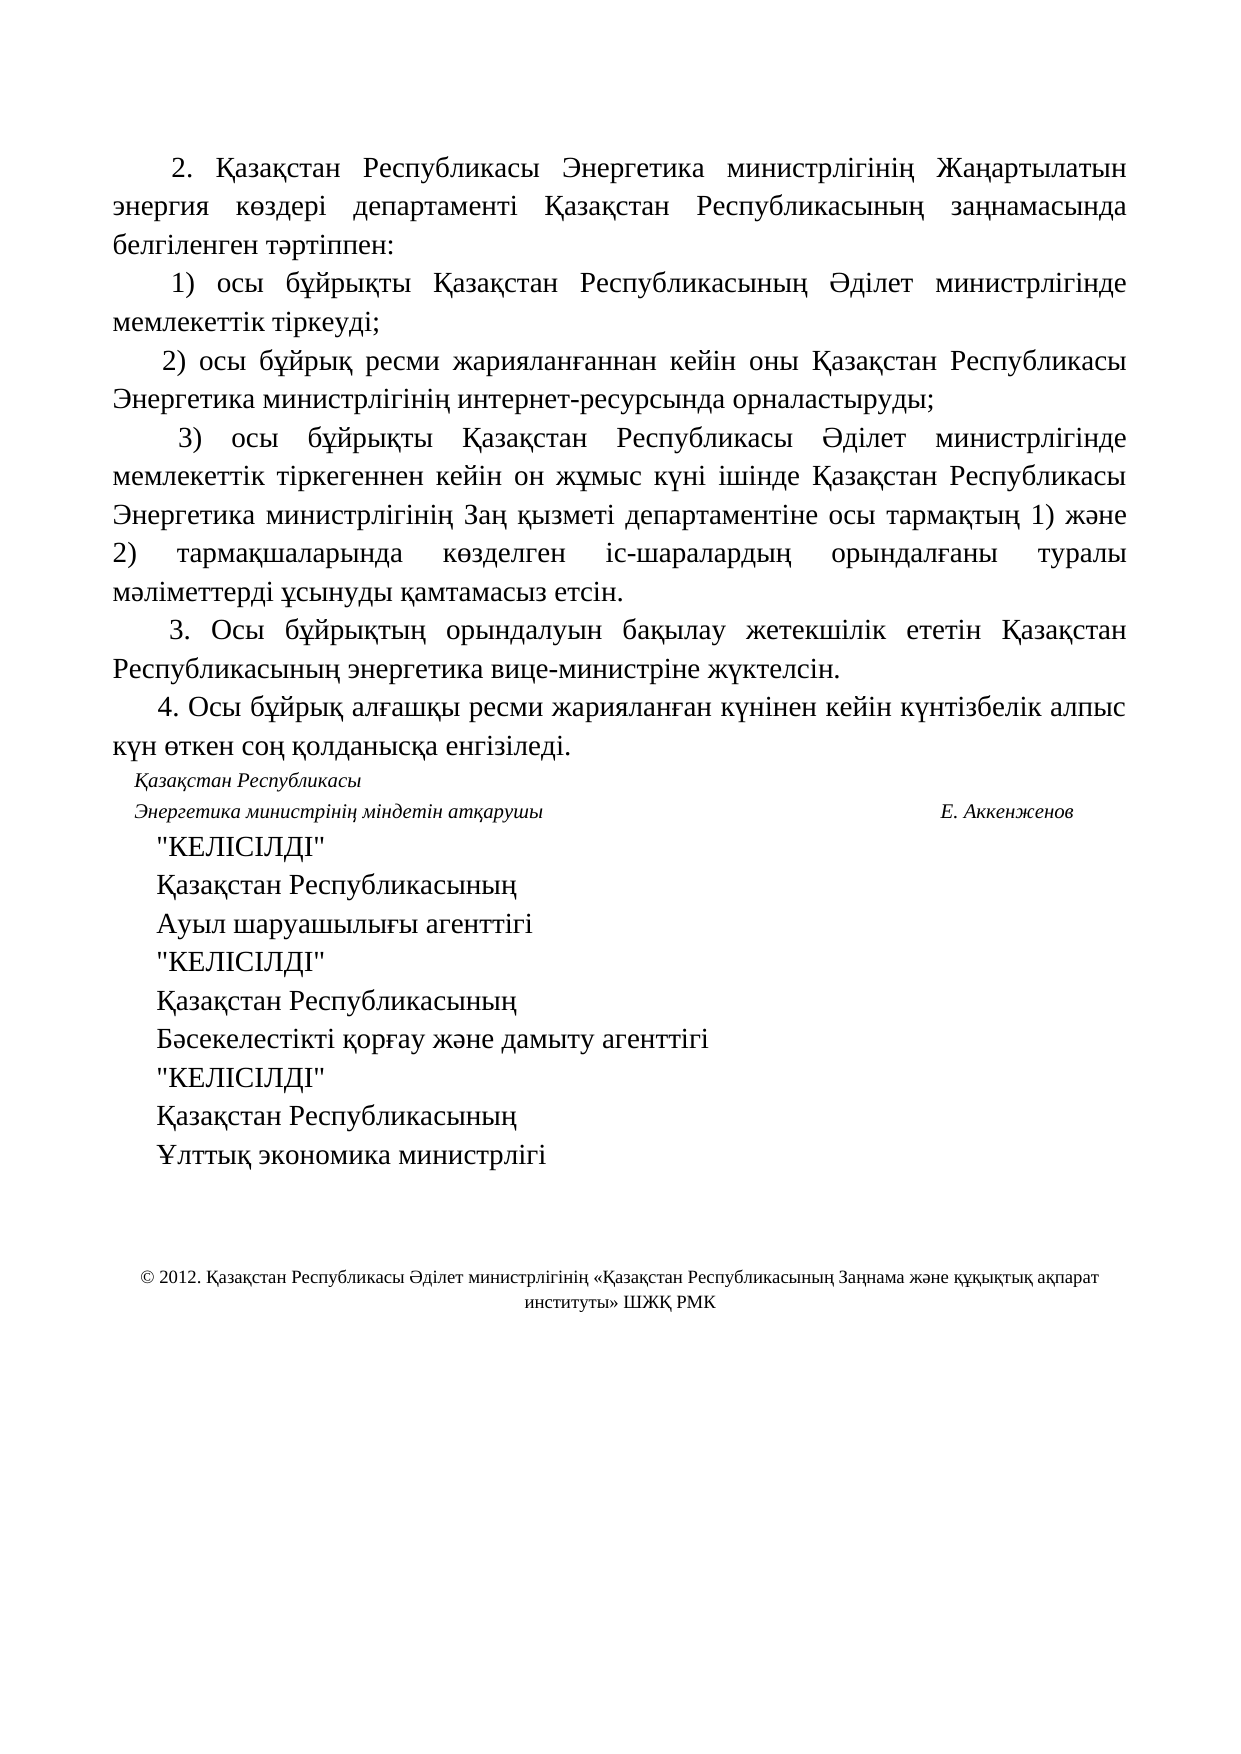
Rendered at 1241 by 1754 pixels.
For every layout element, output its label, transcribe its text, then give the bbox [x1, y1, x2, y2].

table_cell Е. Аккенженов [939, 798, 1240, 829]
text "КЕЛІСІЛДІ" [112, 829, 1128, 862]
text Қазақстан Республикасының [112, 983, 1128, 1016]
text "КЕЛІСІЛДІ" [112, 1060, 1128, 1093]
text 2) осы бұйрық ресми жарияланғаннан кейін оны Қазақстан Республикасы Энергетика министрлігінің интернет-ресурсында орналастыруды; [112, 343, 1128, 415]
text 3) осы бұйрықты Қазақстан Республикасы Әділет министрлігінде мемлекеттік тіркегеннен кейін он жұмыс күні ішінде Қазақстан Республикасы Энергетика министрлігінің Заң қызметі департаментіне осы тармақтың 1) және 2) тармақшаларында көзделген іс-шаралардың орындалғаны туралы мәліметтерді ұсынуды қамтамасыз етсін. [112, 420, 1128, 607]
text "КЕЛІСІЛДІ" [112, 944, 1128, 978]
text © 2012. Қазақстан Республикасы Әділет министрлігінің «Қазақстан Республикасының Заңнама және құқықтық ақпарат институты» ШЖҚ РМК [112, 1266, 1128, 1313]
text 3. Осы бұйрықтың орындалуын бақылау жетекшілік ететін Қазақстан Республикасының энергетика вице-министріне жүктелсін. [112, 612, 1128, 684]
text 1) осы бұйрықты Қазақстан Республикасының Әділет министрлігінде мемлекеттік тіркеуді; [112, 266, 1128, 338]
text 4. Осы бұйрық алғашқы ресми жарияланған күнінен кейін күнтізбелік алпыс күн өткен соң қолданысқа енгізіледі. [112, 689, 1128, 762]
table_header Қазақстан Республикасы [101, 767, 1240, 798]
text Қазақстан Республикасының [112, 867, 1128, 901]
text Қазақстан Республикасының [112, 1098, 1128, 1132]
text Ауыл шаруашылығы агенттігі [112, 906, 1128, 939]
text 2. Қазақстан Республикасы Энергетика министрлігінің Жаңартылатын энергия көздері департаменті Қазақстан Республикасының заңнамасында белгіленген тәртіппен: [112, 150, 1128, 261]
text Бәсекелестікті қорғау және дамыту агенттігі [112, 1021, 1128, 1055]
table_cell Энергетика министрінің міндетін атқарушы [101, 798, 939, 829]
text Ұлттық экономика министрлігі [112, 1137, 1128, 1171]
